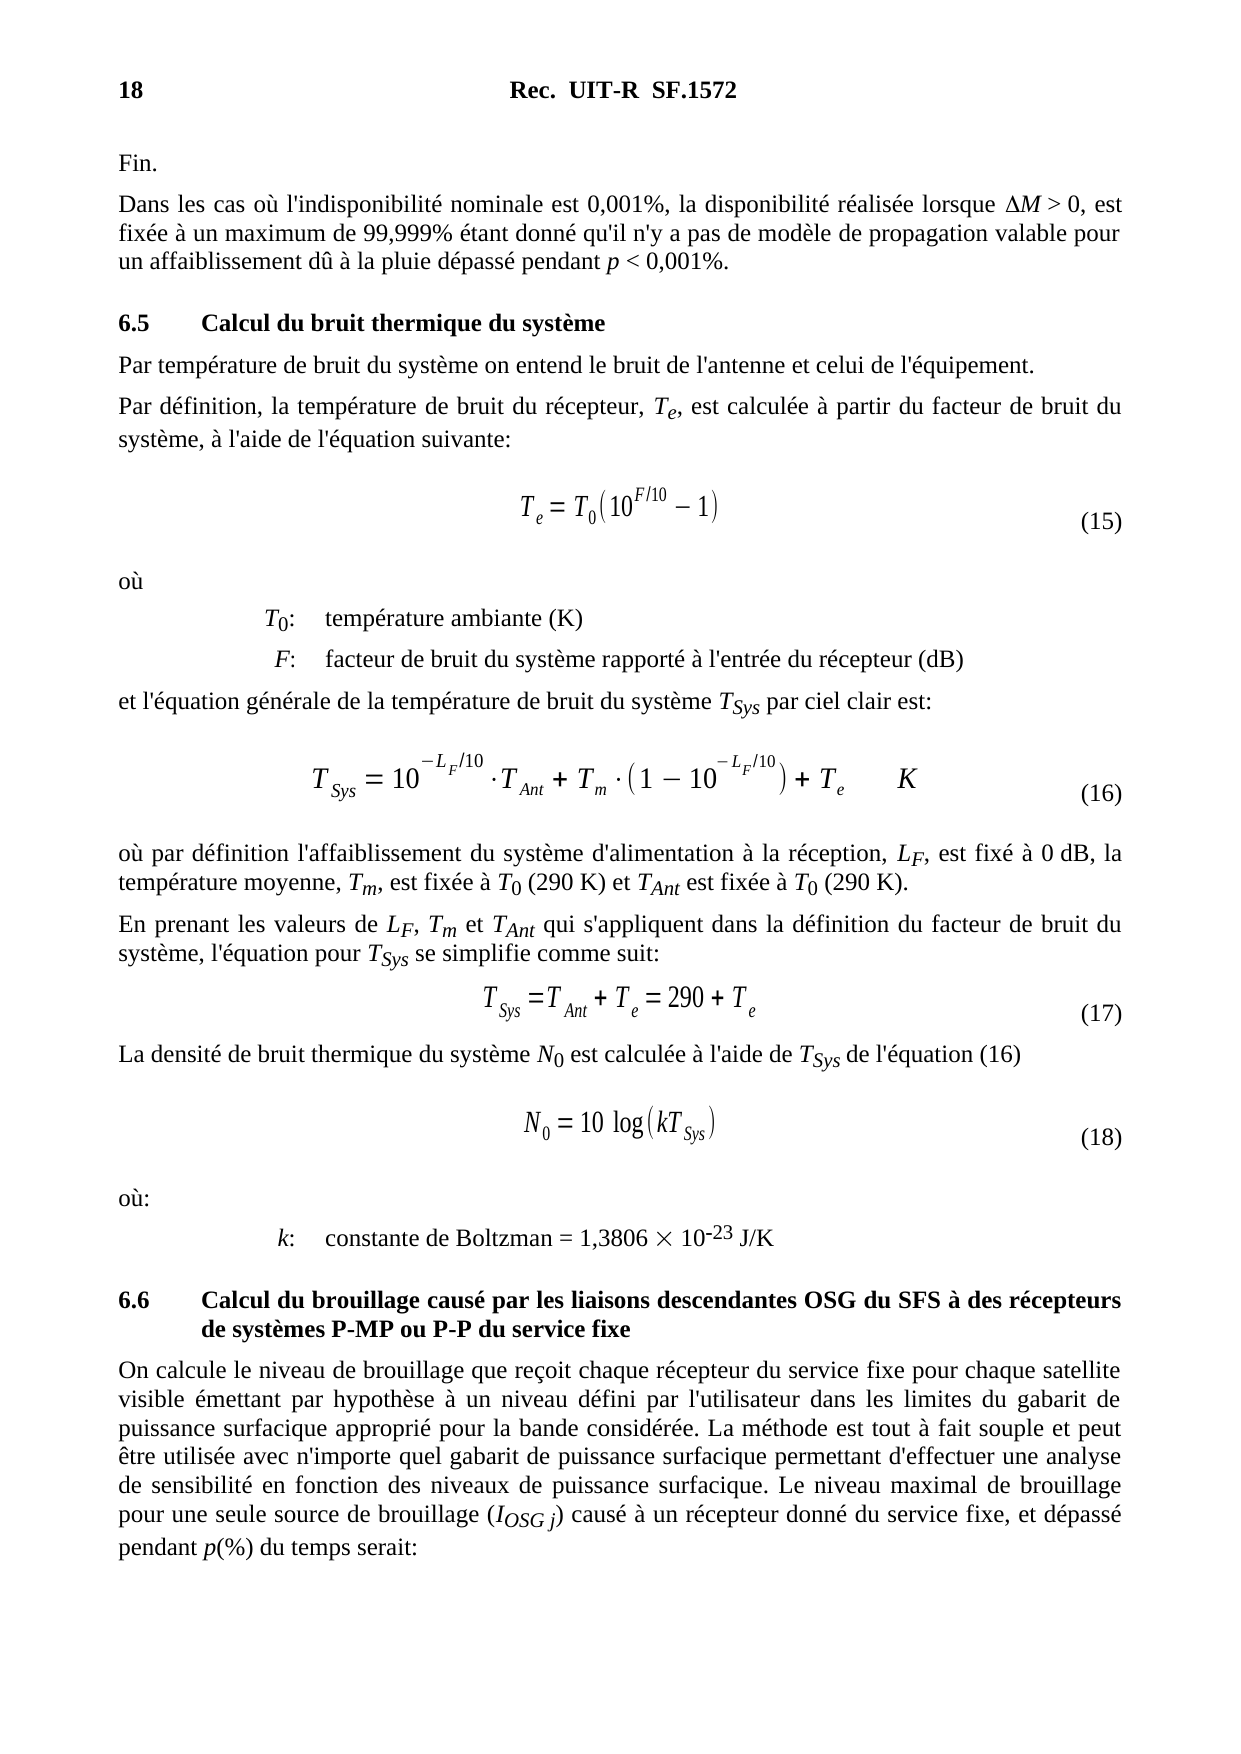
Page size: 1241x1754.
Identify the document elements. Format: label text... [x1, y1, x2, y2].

text Dans les cas où l'indisponibilité nominale est 0,001%, la disponibilité réalisée lorsque M > 0, est fixée à un maximum de 99,999% étant donné qu'il n'y a pas de modèle de propagation valable pour un affaiblissement dû à la pluie dépassé pendant p < 0,001%. [118, 189, 1122, 275]
text Fin. [118, 148, 1122, 176]
text où: [118, 1183, 1122, 1211]
text La densité de bruit thermique du système N0 est calculée à l'aide de TSys de l'équation (16) [118, 1039, 1122, 1072]
text (16) [118, 751, 1122, 807]
text (17) [118, 980, 1122, 1027]
text Par définition, la température de bruit du récepteur, Te, est calculée à partir du facteur de bruit du système, à l'aide de l'équation suivante: [118, 391, 1122, 452]
text (15) [118, 484, 1122, 535]
text où [118, 566, 1122, 595]
subtitle 6.6 Calcul du brouillage causé par les liaisons descendantes OSG du SFS à des récepteurs de systèmes P-MP ou P-P du service fixe [118, 1285, 1122, 1343]
text En prenant les valeurs de LF, Tm et TAnt qui s'appliquent dans la définition du facteur de bruit du système, l'équation pour TSys se simplifie comme suit: [118, 909, 1122, 967]
text F: facteur de bruit du système rapporté à l'entrée du récepteur (dB) [118, 644, 1122, 674]
text k: constante de Boltzman = 1,3806 1023 J/K [118, 1220, 1122, 1252]
text et l'équation générale de la température de bruit du système TSys par ciel clair est: [118, 686, 1122, 719]
subtitle 6.5 Calcul du bruit thermique du système [118, 308, 1122, 337]
text T0: température ambiante (K) [118, 603, 1122, 636]
text où par définition l'affaiblissement du système d'alimentation à la réception, LF, est fixé à 0 dB, la température moyenne, Tm, est fixée à T0 (290 K) et TAnt est fixée à T0 (290 K). [118, 838, 1122, 897]
text (18) [118, 1104, 1122, 1151]
text On calcule le niveau de brouillage que reçoit chaque récepteur du service fixe pour chaque satellite visible émettant par hypothèse à un niveau défini par l'utilisateur dans les limites du gabarit de puissance surfacique approprié pour la bande considérée. La méthode est tout à fait souple et peut être utilisée avec n'importe quel gabarit de puissance surfacique permettant d'effectuer une analyse de sensibilité en fonction des niveaux de puissance surfacique. Le niveau maximal de brouillage pour une seule source de brouillage (IOSG j) causé à un récepteur donné du service fixe, et dépassé pendant p(%) du temps serait: [118, 1355, 1122, 1560]
text Par température de bruit du système on entend le bruit de l'antenne et celui de l'équipement. [118, 350, 1122, 378]
